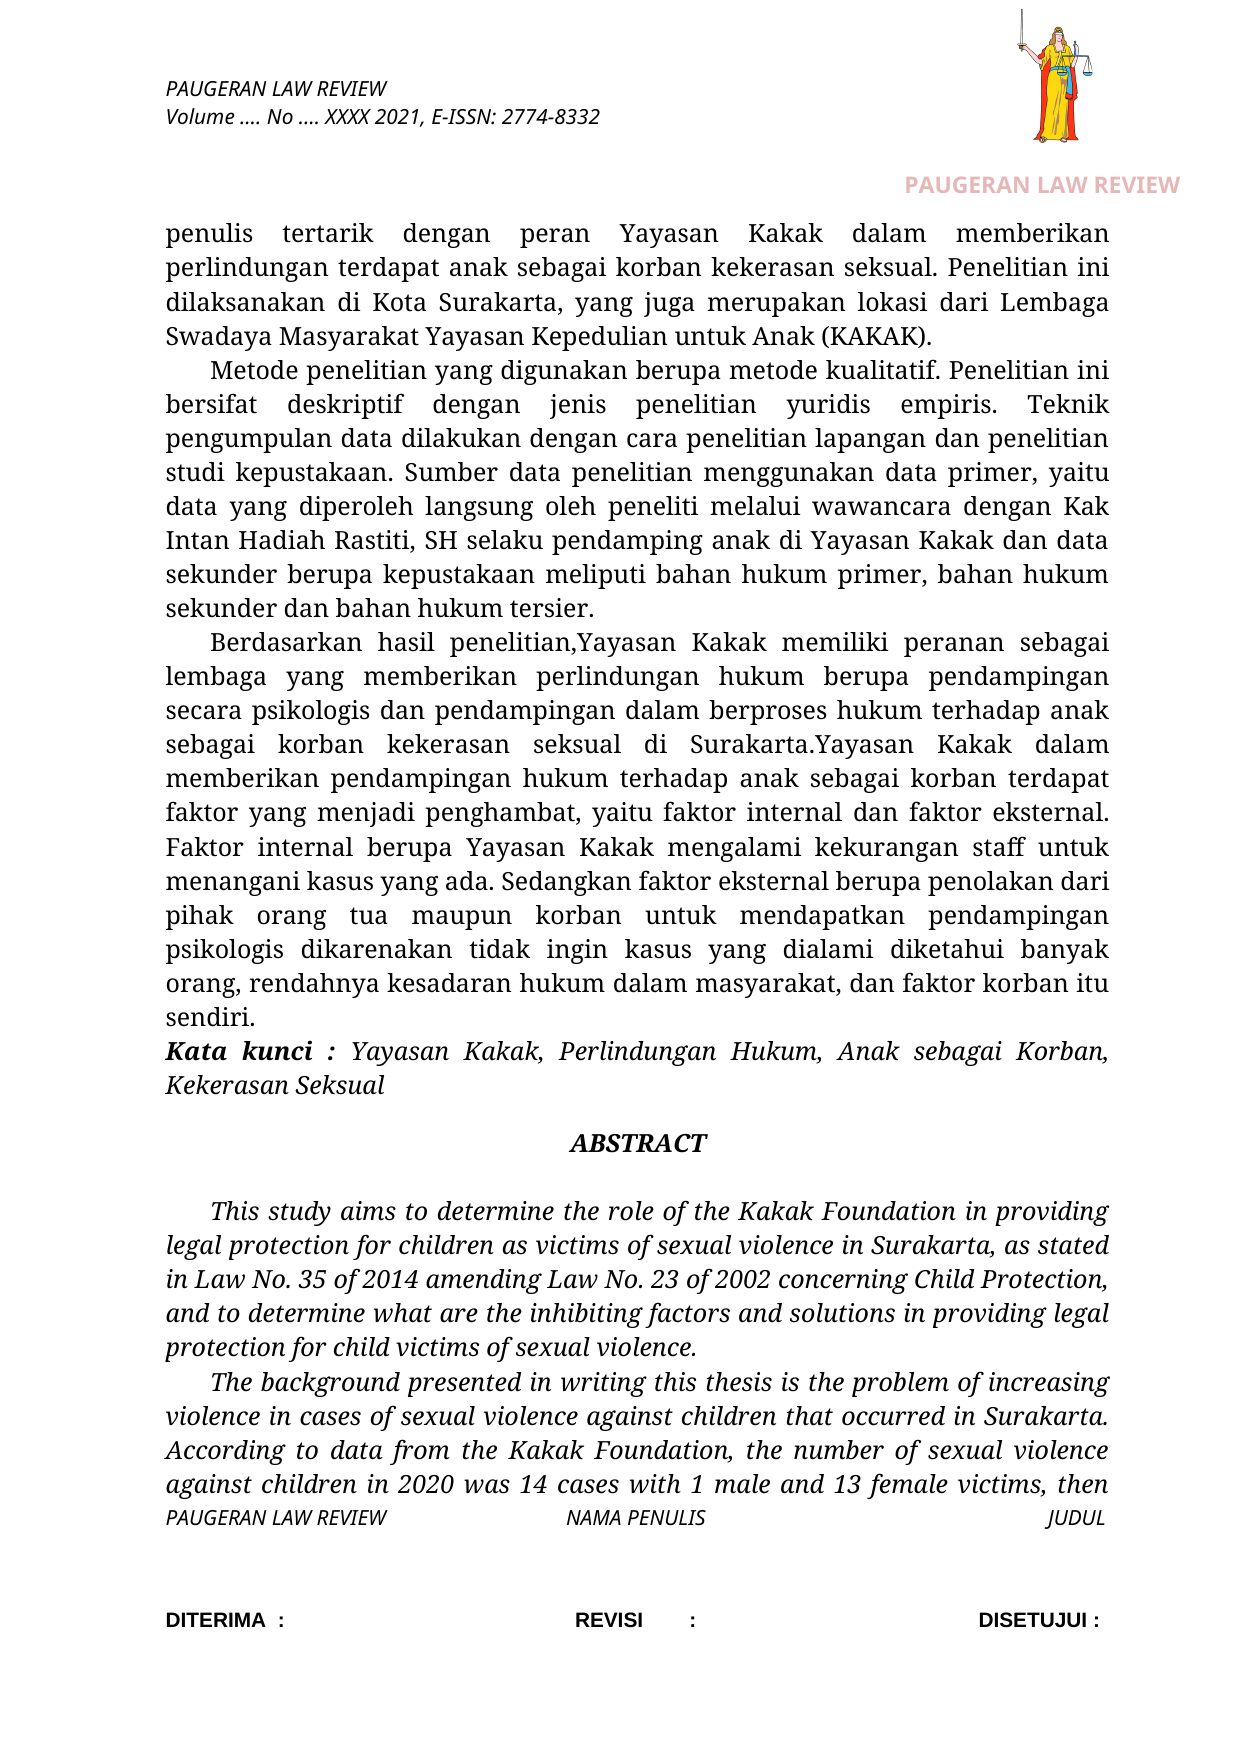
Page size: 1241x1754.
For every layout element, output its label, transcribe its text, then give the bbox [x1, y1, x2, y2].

text Kata kunci : Yayasan Kakak, Perlindungan Hukum, Anak sebagai Korban, Kekerasan Seksual [165, 1033, 1110, 1102]
text This study aims to determine the role of the Kakak Foundation in providing legal protection for children as victims of sexual violence in Surakarta, as stated in Law No. 35 of 2014 amending Law No. 23 of 2002 concerning Child Protection, and to determine what are the inhibiting factors and solutions in providing legal protection for child victims of sexual violence. [165, 1194, 1110, 1364]
text Metode penelitian yang digunakan berupa metode kualitatif. Penelitian ini bersifat deskriptif dengan jenis penelitian yuridis empiris. Teknik pengumpulan data dilakukan dengan cara penelitian lapangan dan penelitian studi kepustakaan. Sumber data penelitian menggunakan data primer, yaitu data yang diperoleh langsung oleh peneliti melalui wawancara dengan Kak Intan Hadiah Rastiti, SH selaku pendamping anak di Yayasan Kakak dan data sekunder berupa kepustakaan meliputi bahan hukum primer, bahan hukum sekunder dan bahan hukum tersier. [165, 352, 1110, 625]
picture [1017, 9, 1093, 143]
text ABSTRACT [165, 1126, 1110, 1160]
text Berdasarkan hasil penelitian,Yayasan Kakak memiliki peranan sebagai lembaga yang memberikan perlindungan hukum berupa pendampingan secara psikologis dan pendampingan dalam berproses hukum terhadap anak sebagai korban kekerasan seksual di Surakarta.Yayasan Kakak dalam memberikan pendampingan hukum terhadap anak sebagai korban terdapat faktor yang menjadi penghambat, yaitu faktor internal dan faktor eksternal. Faktor internal berupa Yayasan Kakak mengalami kekurangan staff untuk menangani kasus yang ada. Sedangkan faktor eksternal berupa penolakan dari pihak orang tua maupun korban untuk mendapatkan pendampingan psikologis dikarenakan tidak ingin kasus yang dialami diketahui banyak orang, rendahnya kesadaran hukum dalam masyarakat, dan faktor korban itu sendiri. [165, 625, 1110, 1033]
